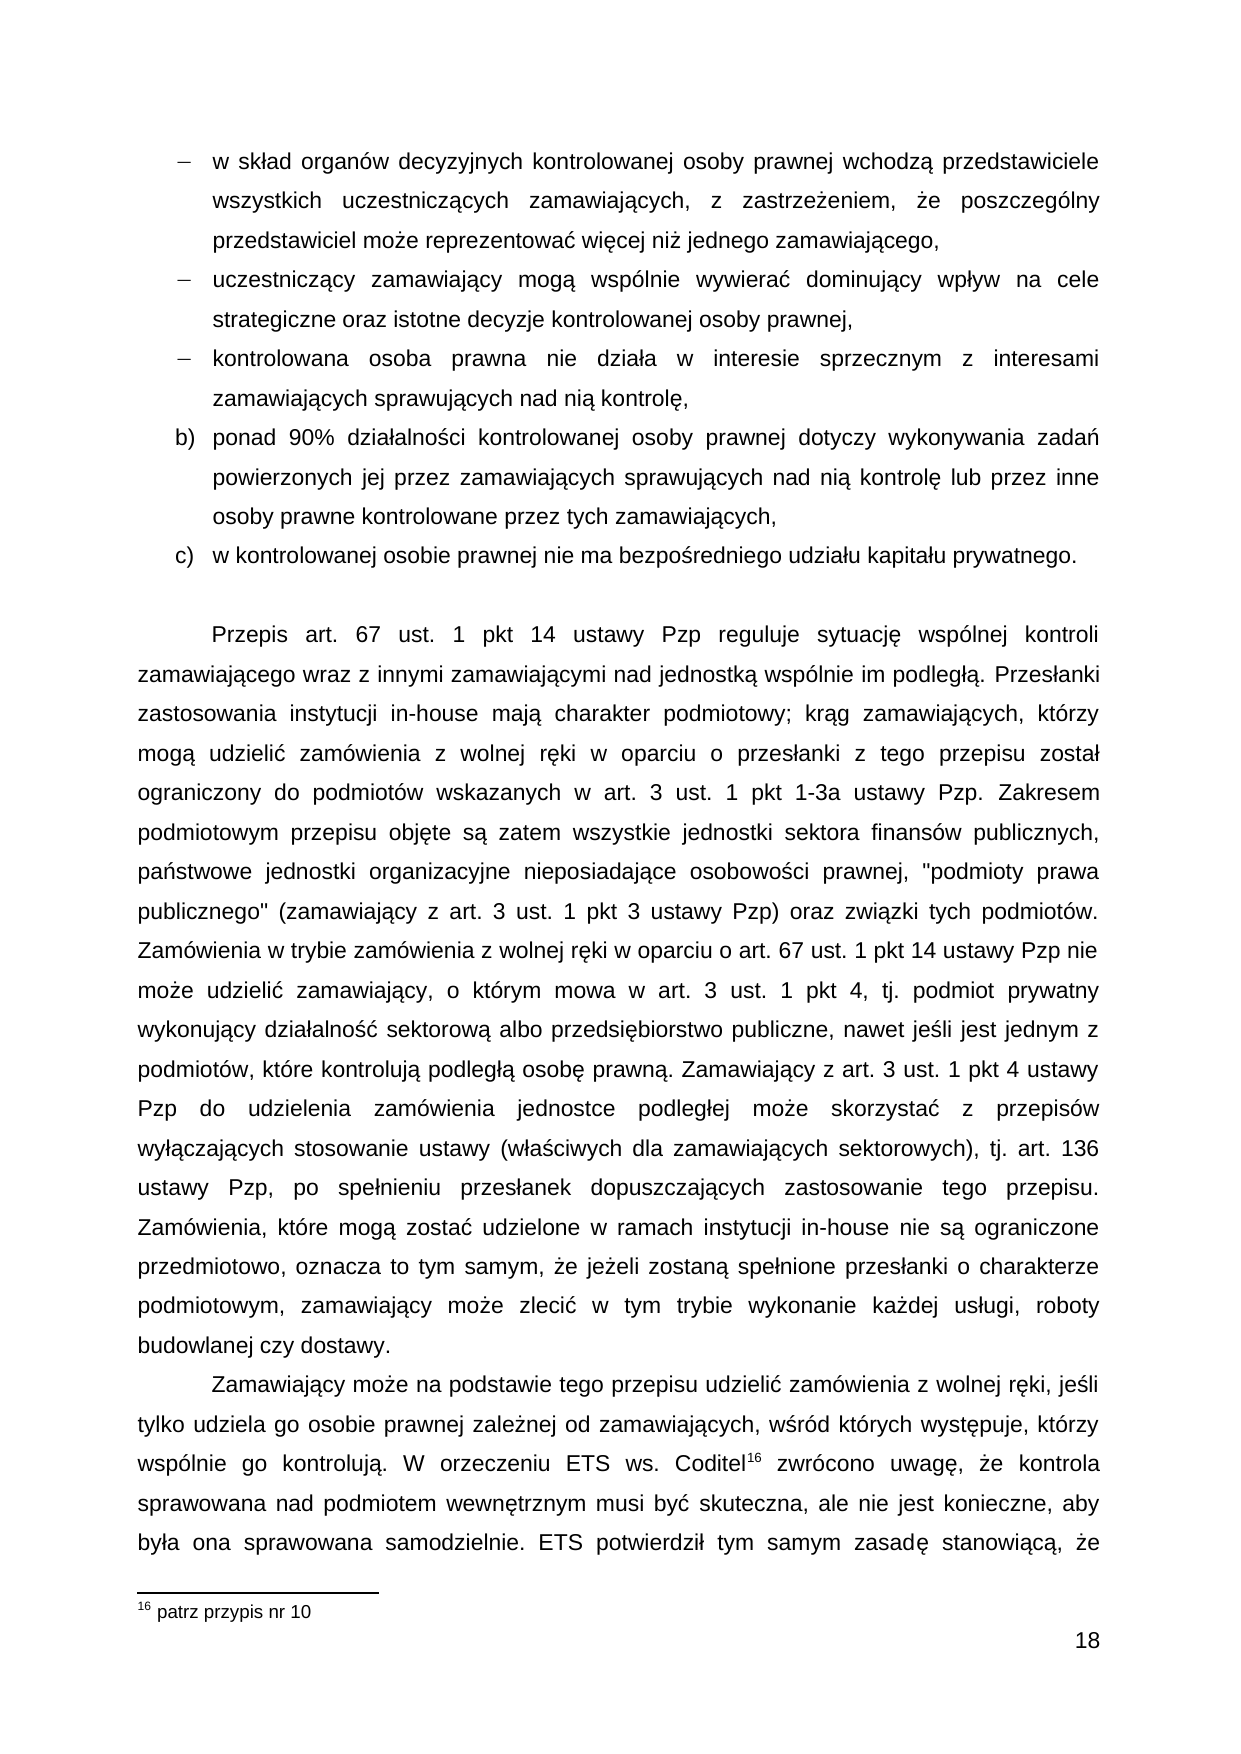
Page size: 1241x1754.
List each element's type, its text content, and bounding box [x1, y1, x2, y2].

list w skład organów decyzyjnych kontrolowanej osoby prawnej wchodzą przedstawiciele wszystkich uczestniczących zamawiających, z zastrzeżeniem, że poszczególny przedstawiciel może reprezentować więcej niż jednego zamawiającego, [175, 148, 1100, 253]
list kontrolowana osoba prawna nie działa w interesie sprzecznym z interesami zamawiających sprawujących nad nią kontrolę, [175, 345, 1100, 411]
list ponad 90% działalności kontrolowanej osoby prawnej dotyczy wykonywania zadań powierzonych jej przez zamawiających sprawujących nad nią kontrolę lub przez inne osoby prawne kontrolowane przez tych zamawiających, [175, 424, 1100, 529]
list uczestniczący zamawiający mogą wspólnie wywierać dominujący wpływ na cele strategiczne oraz istotne decyzje kontrolowanej osoby prawnej, [175, 266, 1100, 332]
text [137, 1371, 1100, 1556]
list w kontrolowanej osobie prawnej nie ma bezpośredniego udziału kapitału prywatnego. [175, 542, 1100, 569]
text Przepis art. 67 ust. 1 pkt 14 ustawy Pzp reguluje sytuację wspólnej kontroli zamawiającego wraz z innymi zamawiającymi nad jednostką wspólnie im podległą. Przesłanki zastosowania instytucji in-house mają charakter podmiotowy; krąg zamawiających, którzy mogą udzielić zamówienia z wolnej ręki w oparciu o przesłanki z tego przepisu został ograniczony do podmiotów wskazanych w art. 3 ust. 1 pkt 1-3a ustawy Pzp. Zakresem podmiotowym przepisu objęte są zatem wszystkie jednostki sektora finansów publicznych, państwowe jednostki organizacyjne nieposiadające osobowości prawnej, "podmioty prawa publicznego" (zamawiający z art. 3 ust. 1 pkt 3 ustawy Pzp) oraz związki tych podmiotów. Zamówienia w trybie zamówienia z wolnej ręki w oparciu o art. 67 ust. 1 pkt 14 ustawy Pzp nie może udzielić zamawiający, o którym mowa w art. 3 ust. 1 pkt 4, tj. podmiot prywatny wykonujący działalność sektorową albo przedsiębiorstwo publiczne, nawet jeśli jest jednym z podmiotów, które kontrolują podległą osobę prawną. Zamawiający z art. 3 ust. 1 pkt 4 ustawy Pzp do udzielenia zamówienia jednostce podległej może skorzystać z przepisów wyłączających stosowanie ustawy (właściwych dla zamawiających sektorowych), tj. art. 136 ustawy Pzp, po spełnieniu przesłanek dopuszczających zastosowanie tego przepisu. Zamówienia, które mogą zostać udzielone w ramach instytucji in-house nie są ograniczone przedmiotowo, oznacza to tym samym, że jeżeli zostaną spełnione przesłanki o charakterze podmiotowym, zamawiający może zlecić w tym trybie wykonanie każdej usługi, roboty budowlanej czy dostawy. [137, 621, 1100, 1358]
